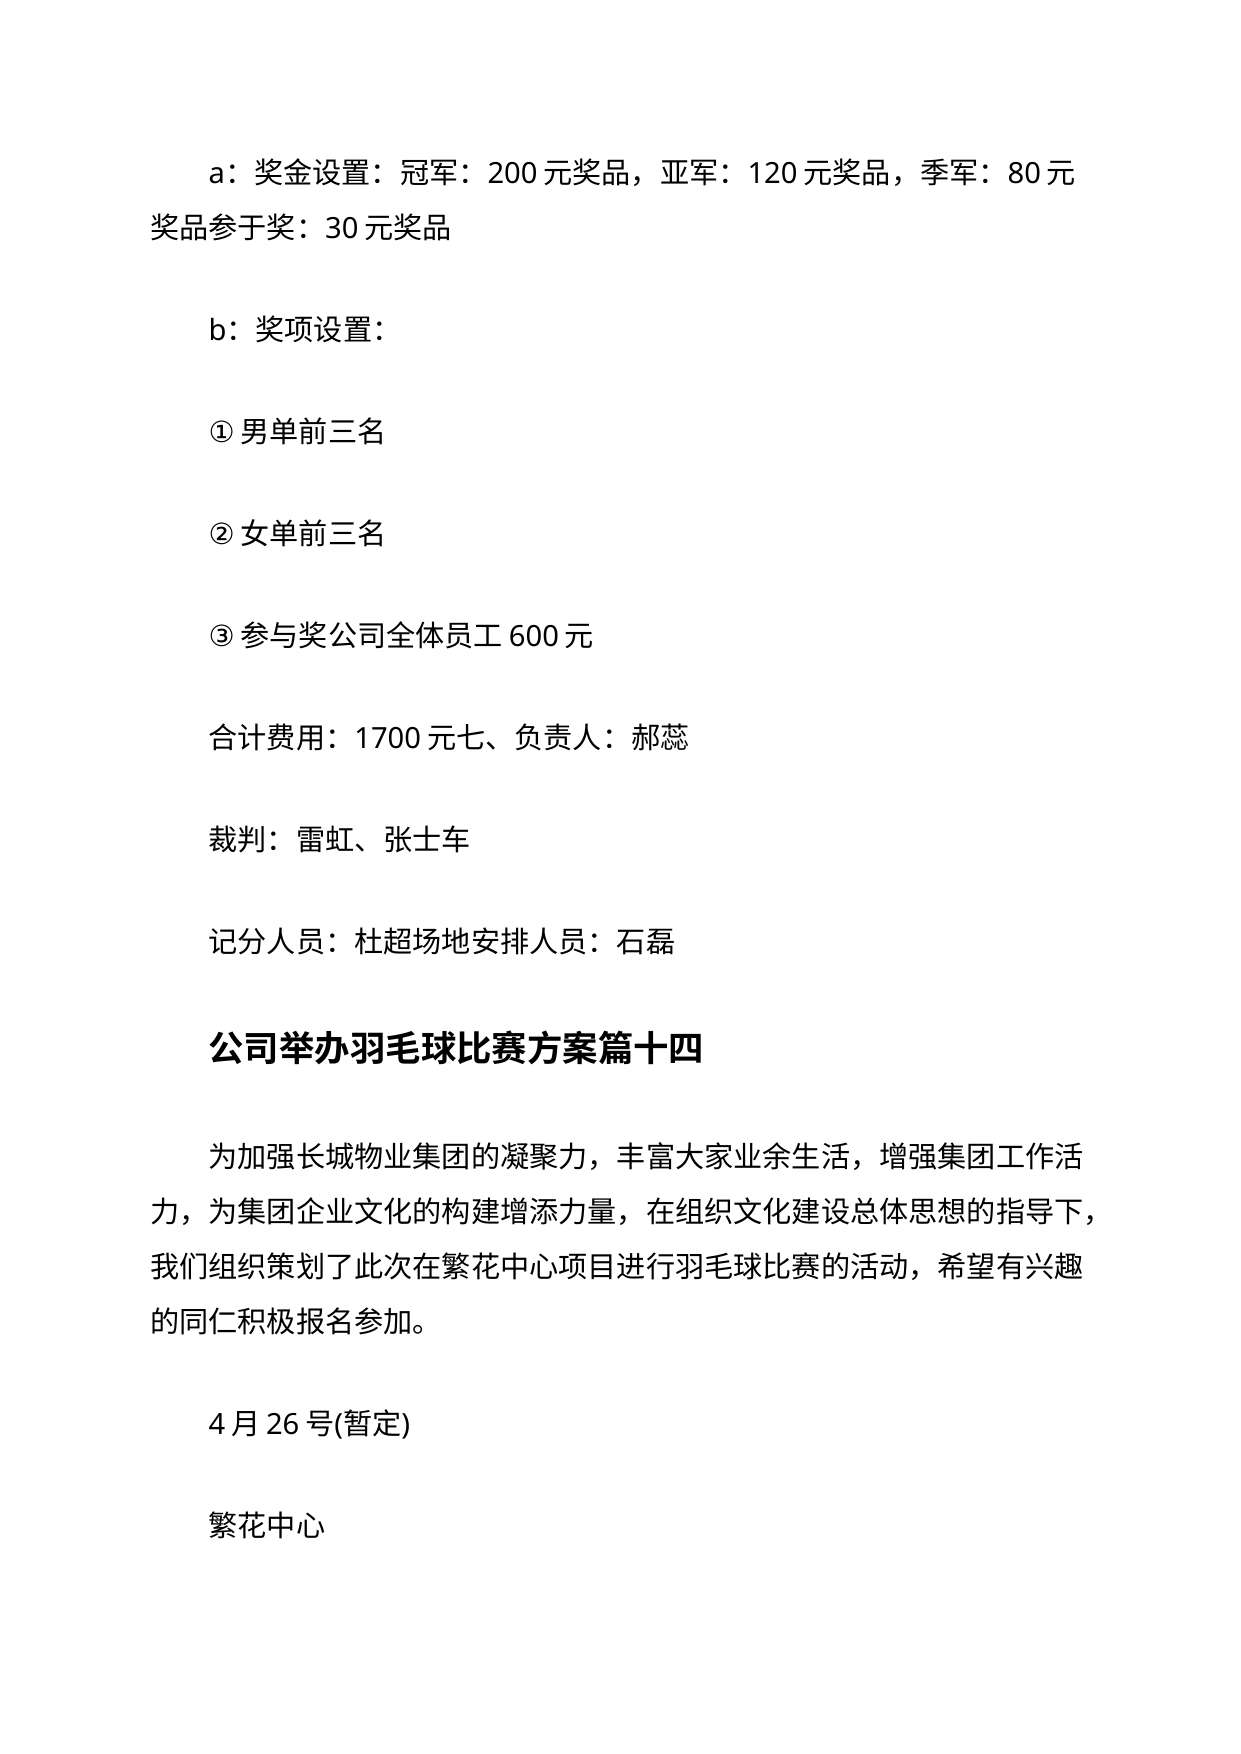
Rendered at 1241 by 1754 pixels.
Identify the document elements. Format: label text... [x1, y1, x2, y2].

text 繁花中心 [150, 1502, 1090, 1544]
text b：奖项设置： [150, 307, 1090, 349]
text 记分人员：杜超场地安排人员：石磊 [150, 919, 1090, 961]
text 为加强长城物业集团的凝聚力，丰富大家业余生活，增强集团工作活力，为集团企业文化的构建增添力量，在组织文化建设总体思想的指导下，我们组织策划了此次在繁花中心项目进行羽毛球比赛的活动，希望有兴趣的同仁积极报名参加。 [150, 1134, 1090, 1341]
text 合计费用：1700元七、负责人：郝蕊 [150, 715, 1090, 757]
text ③参与奖公司全体员工600元 [150, 613, 1090, 655]
text a：奖金设置：冠军：200元奖品，亚军：120元奖品，季军：80元奖品参于奖：30元奖品 [150, 150, 1090, 247]
text ②女单前三名 [150, 511, 1090, 553]
text ①男单前三名 [150, 409, 1090, 451]
text 4月26号(暂定) [150, 1400, 1090, 1443]
text 公司举办羽毛球比赛方案篇十四 [150, 1020, 1090, 1072]
text 裁判：雷虹、张士车 [150, 817, 1090, 859]
